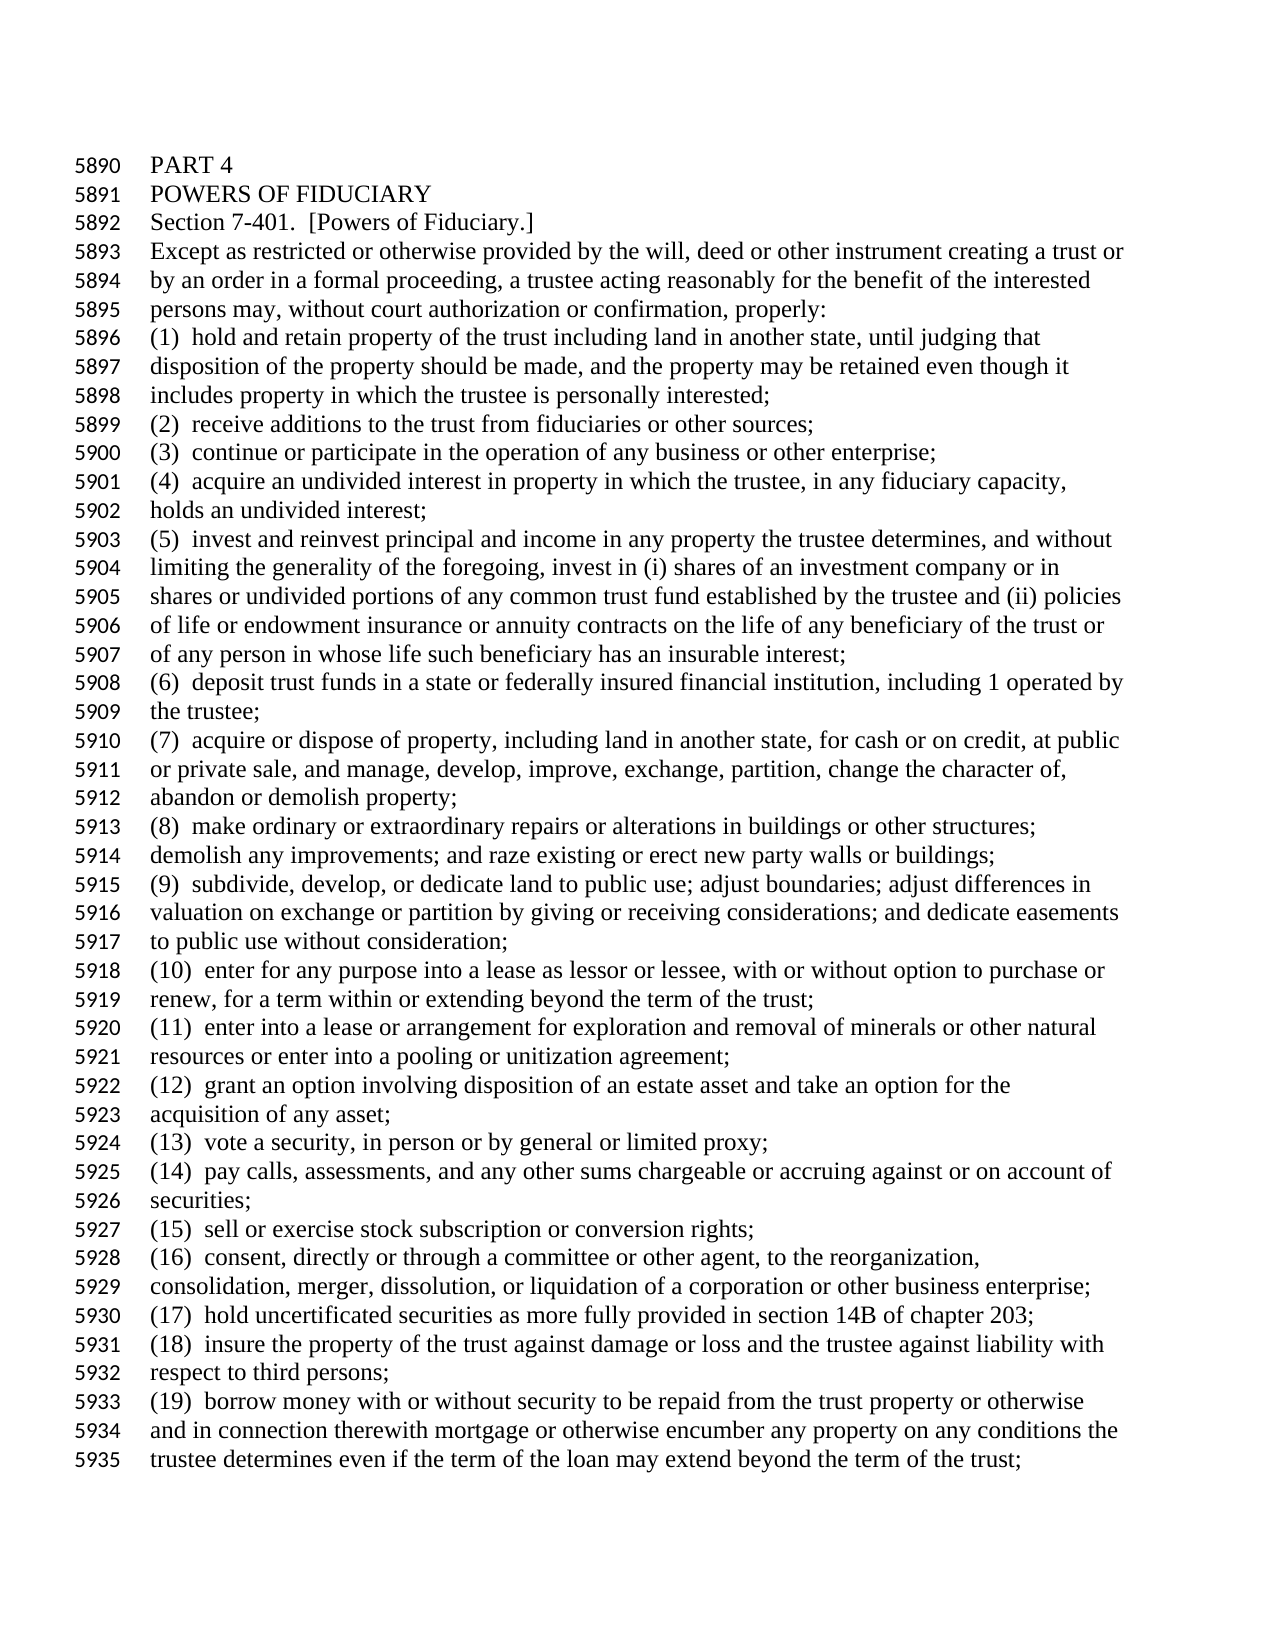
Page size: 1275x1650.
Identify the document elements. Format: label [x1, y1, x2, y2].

text [150, 150, 1125, 1472]
